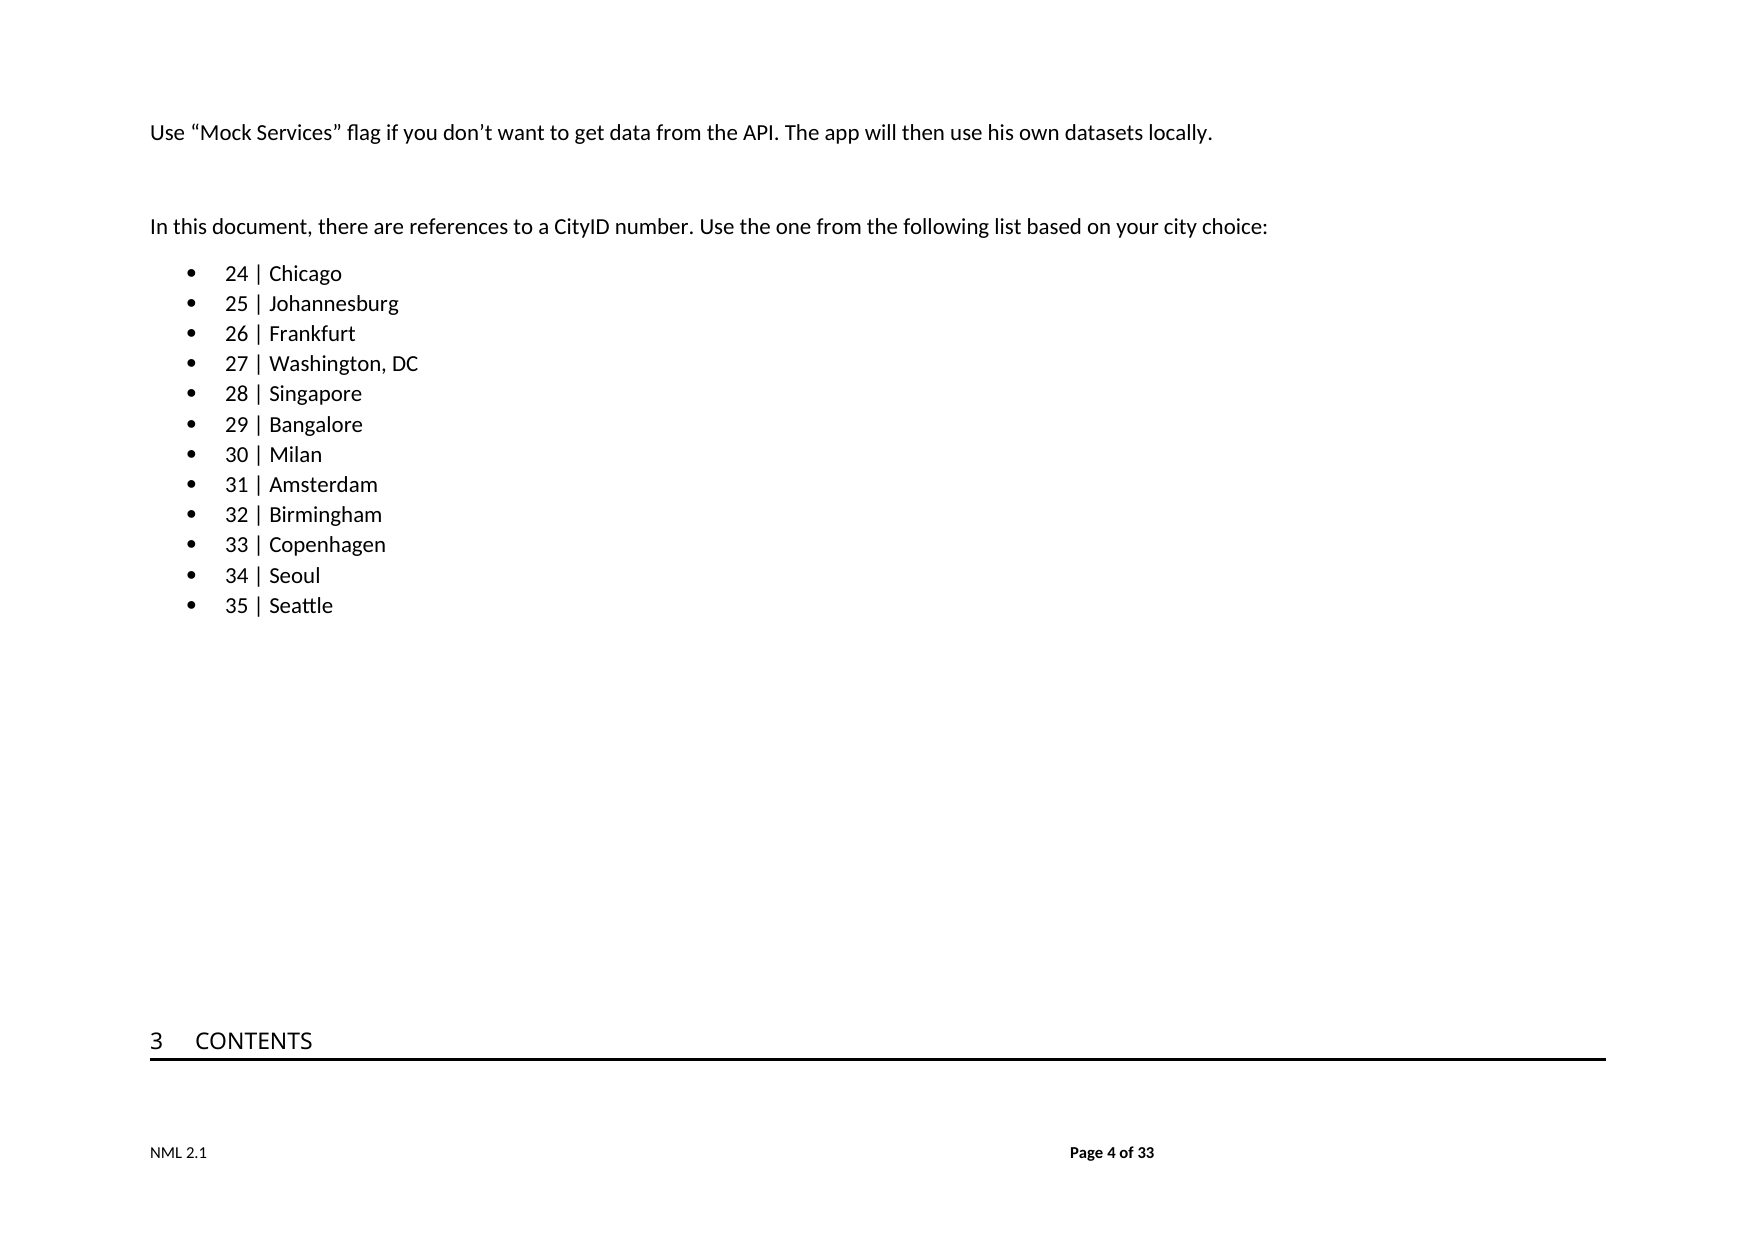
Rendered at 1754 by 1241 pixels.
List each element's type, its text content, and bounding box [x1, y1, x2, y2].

list 30 | Milan [187, 440, 1606, 468]
list 27 | Washington, DC [187, 349, 1606, 377]
list 35 | Seattle [187, 591, 1606, 619]
list 31 | Amsterdam [187, 470, 1606, 498]
list 24 | Chicago [187, 259, 1606, 287]
text In this document, there are references to a CityID number. Use the one from the following list based on your city choice: [150, 212, 1606, 240]
list 34 | Seoul [187, 561, 1606, 589]
list 25 | Johannesburg [187, 289, 1606, 317]
text Use “Mock Services” flag if you don’t want to get data from the API. The app will then use his own datasets locally. [150, 118, 1606, 146]
list 29 | Bangalore [187, 410, 1606, 438]
list 28 | Singapore [187, 379, 1606, 408]
subtitle Contents [150, 1025, 1606, 1058]
list 26 | Frankfurt [187, 319, 1606, 347]
list 33 | Copenhagen [187, 531, 1606, 559]
list 32 | Birmingham [187, 500, 1606, 528]
